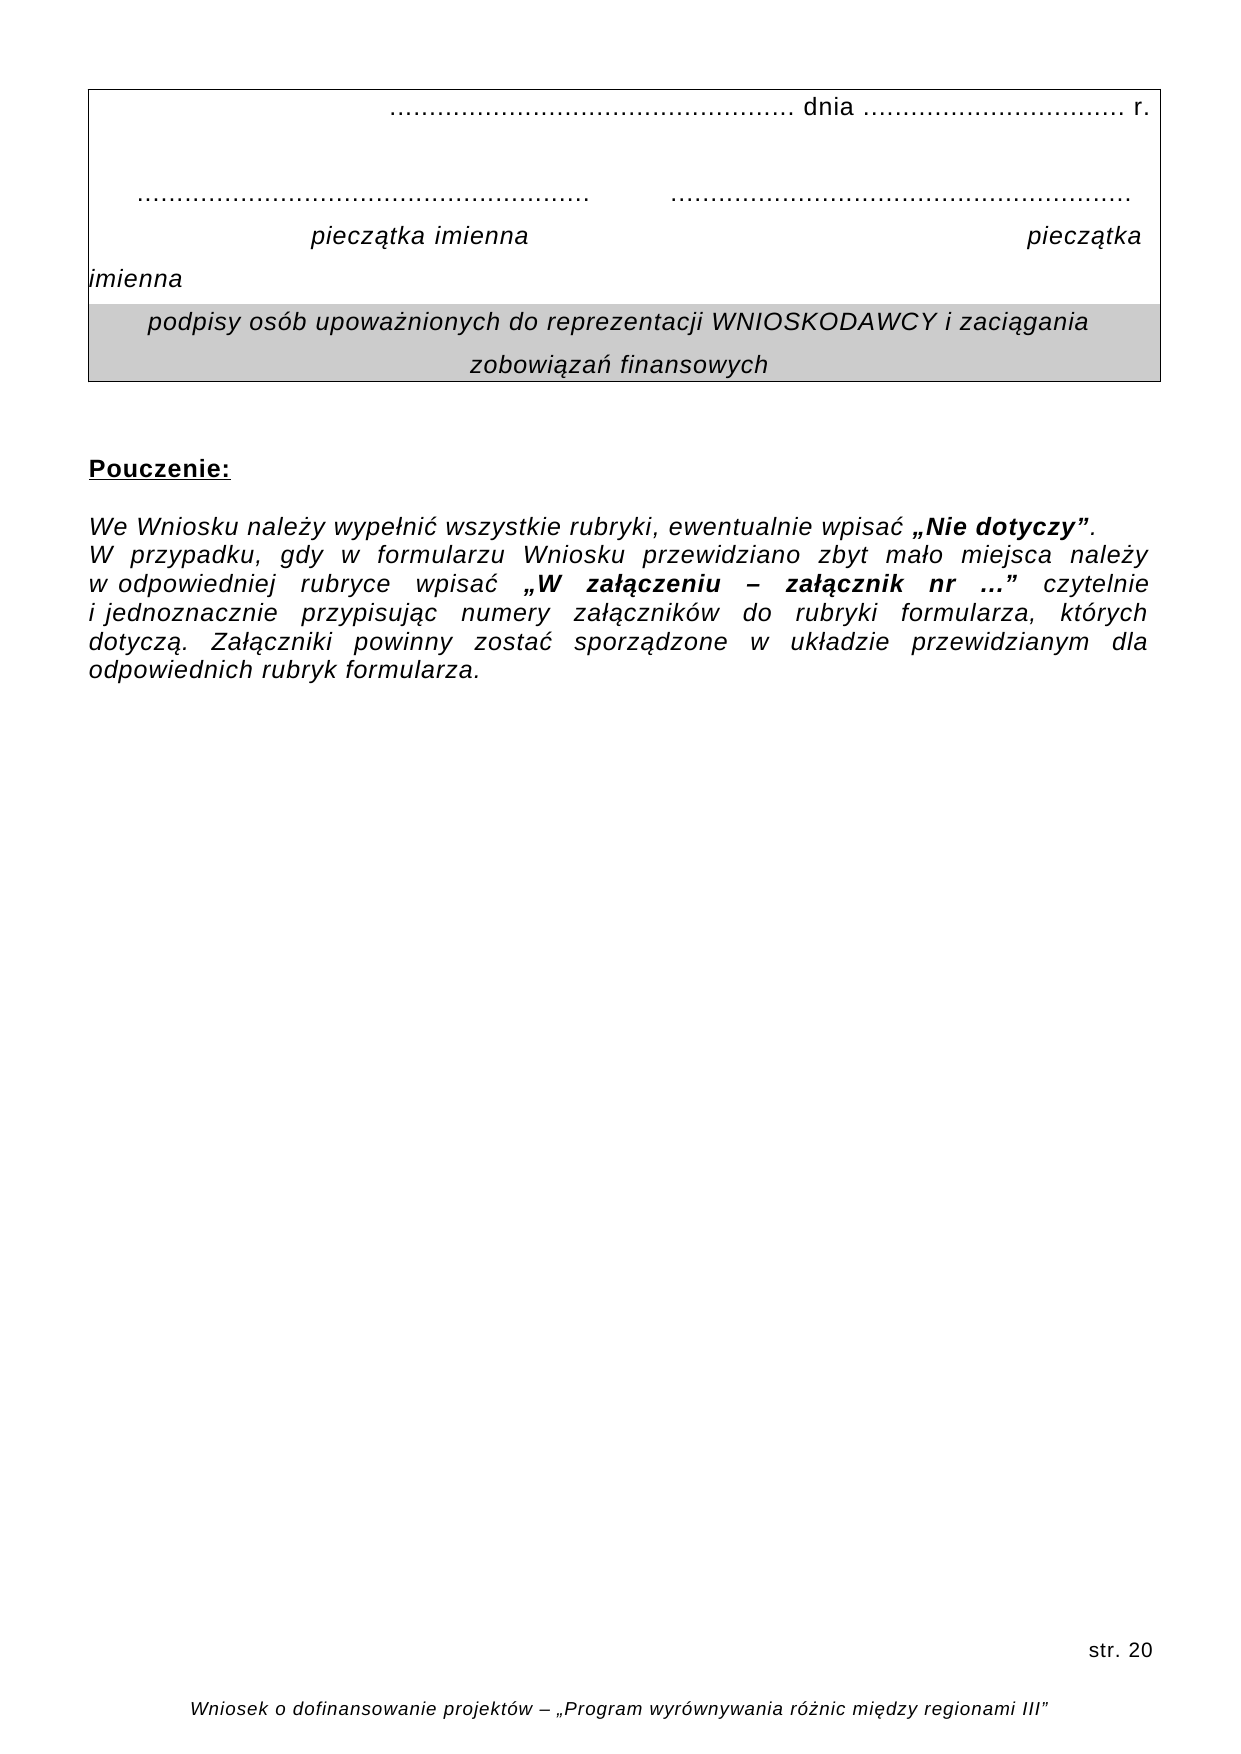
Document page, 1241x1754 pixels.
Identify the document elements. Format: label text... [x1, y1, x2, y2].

text pieczątka imienna pieczątka imienna [89, 218, 1160, 293]
text W przypadku, gdy w formularzu Wniosku przewidziano zbyt mało miejsca należy w odpowiedniej rubryce wpisać „W załączeniu – załącznik nr ...” czytelnie i jednoznacznie przypisując numery załączników do rubryki formularza, których dotyczą. Załączniki powinny zostać sporządzone w układzie przewidzianym dla odpowiednich rubryk formularza. [89, 541, 1152, 684]
text ......................................................... .......................................................... [89, 175, 1160, 207]
text podpisy osób upoważnionych do reprezentacji WNIOSKODAWCY i zaciągania zobowiązań finansowych [89, 304, 1160, 381]
text ................................................... dnia ................................. r. [89, 90, 1160, 121]
text We Wniosku należy wypełnić wszystkie rubryki, ewentualnie wpisać „Nie dotyczy”. [89, 512, 1152, 541]
text Pouczenie: [89, 454, 1152, 483]
